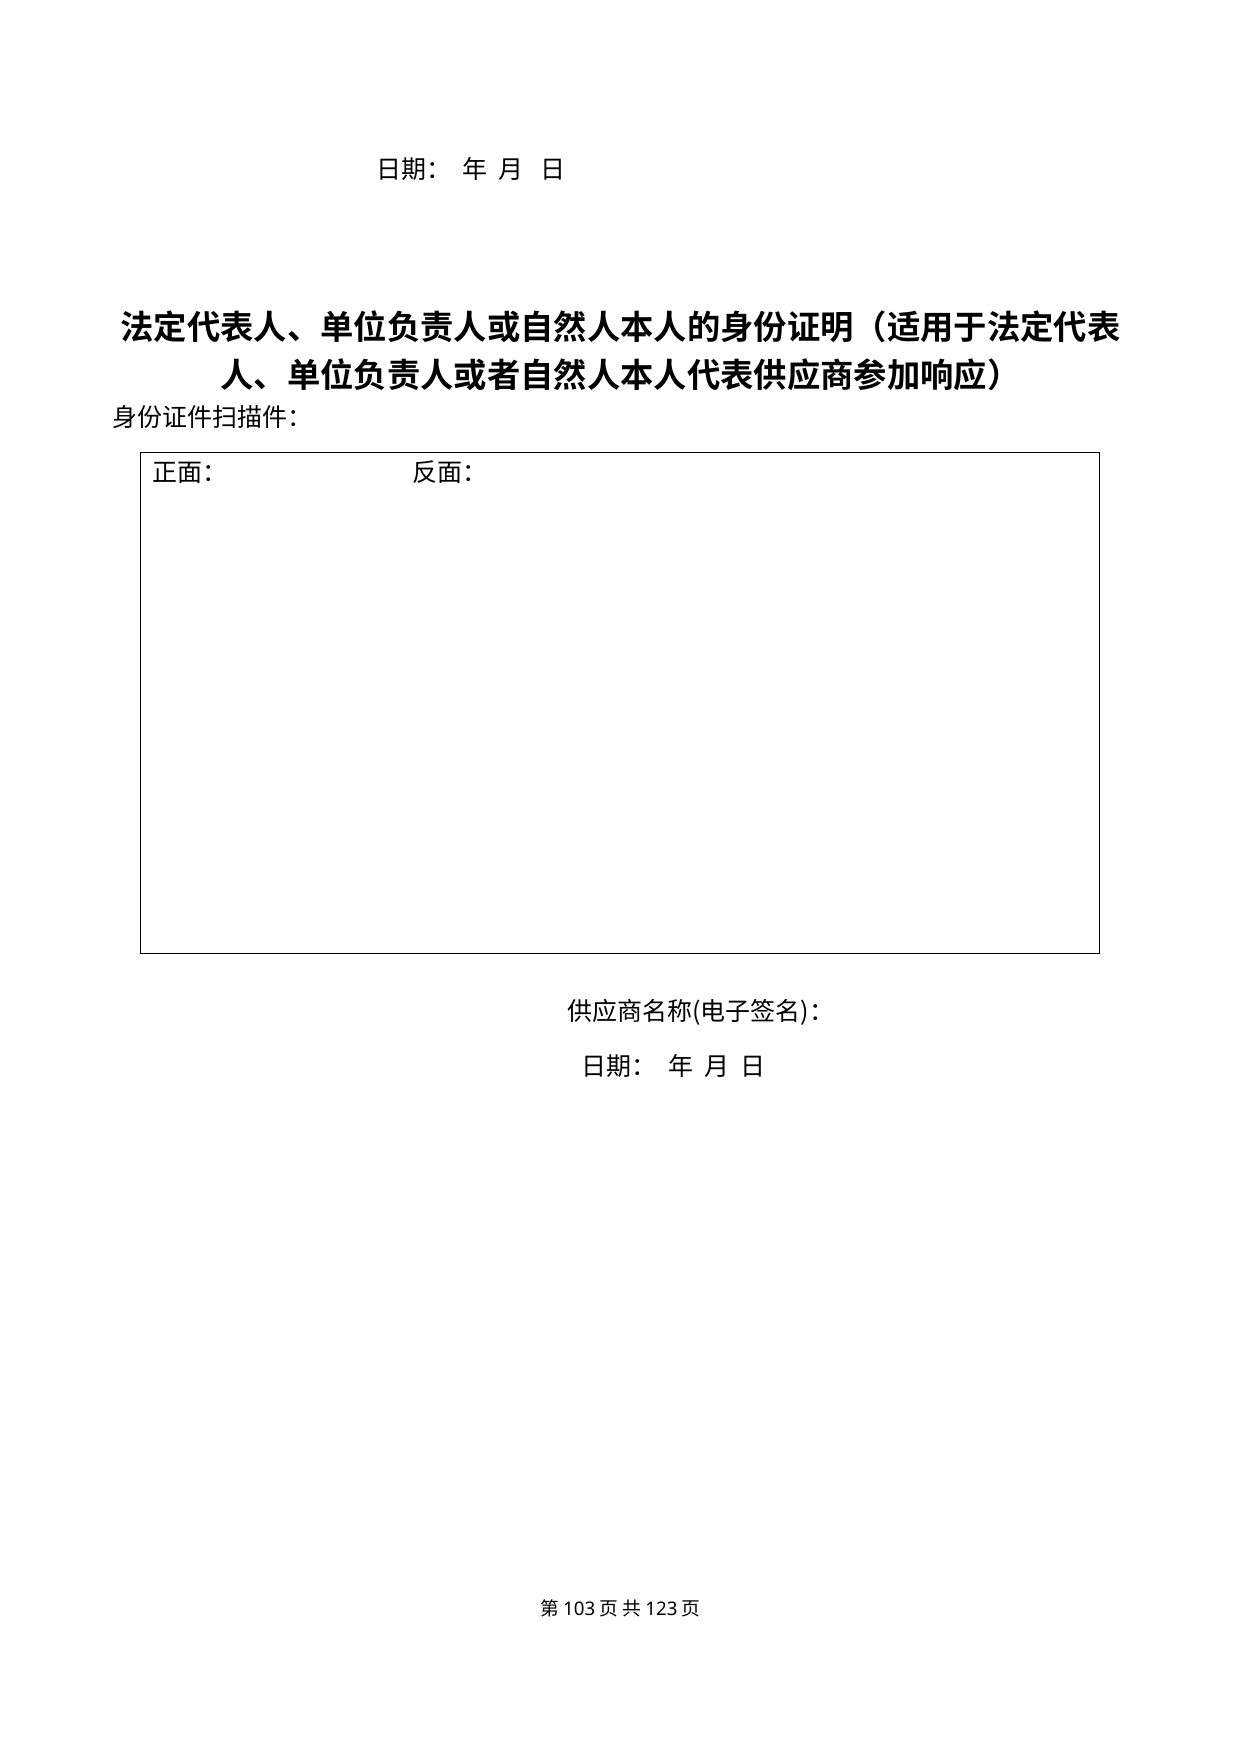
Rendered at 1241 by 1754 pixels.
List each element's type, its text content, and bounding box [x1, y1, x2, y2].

text 日期： 年 月 日 [112, 1046, 1128, 1082]
text 身份证件扫描件： [112, 397, 1128, 433]
table_header 正面： 反面： [141, 453, 1099, 953]
text 法定代表人、单位负责人或自然人本人的身份证明（适用于法定代表人、单位负责人或者自然人本人代表供应商参加响应） [112, 301, 1128, 397]
text 供应商名称(电子签名)： [112, 992, 1128, 1028]
text 日期： 年 月 日 [112, 150, 1128, 186]
